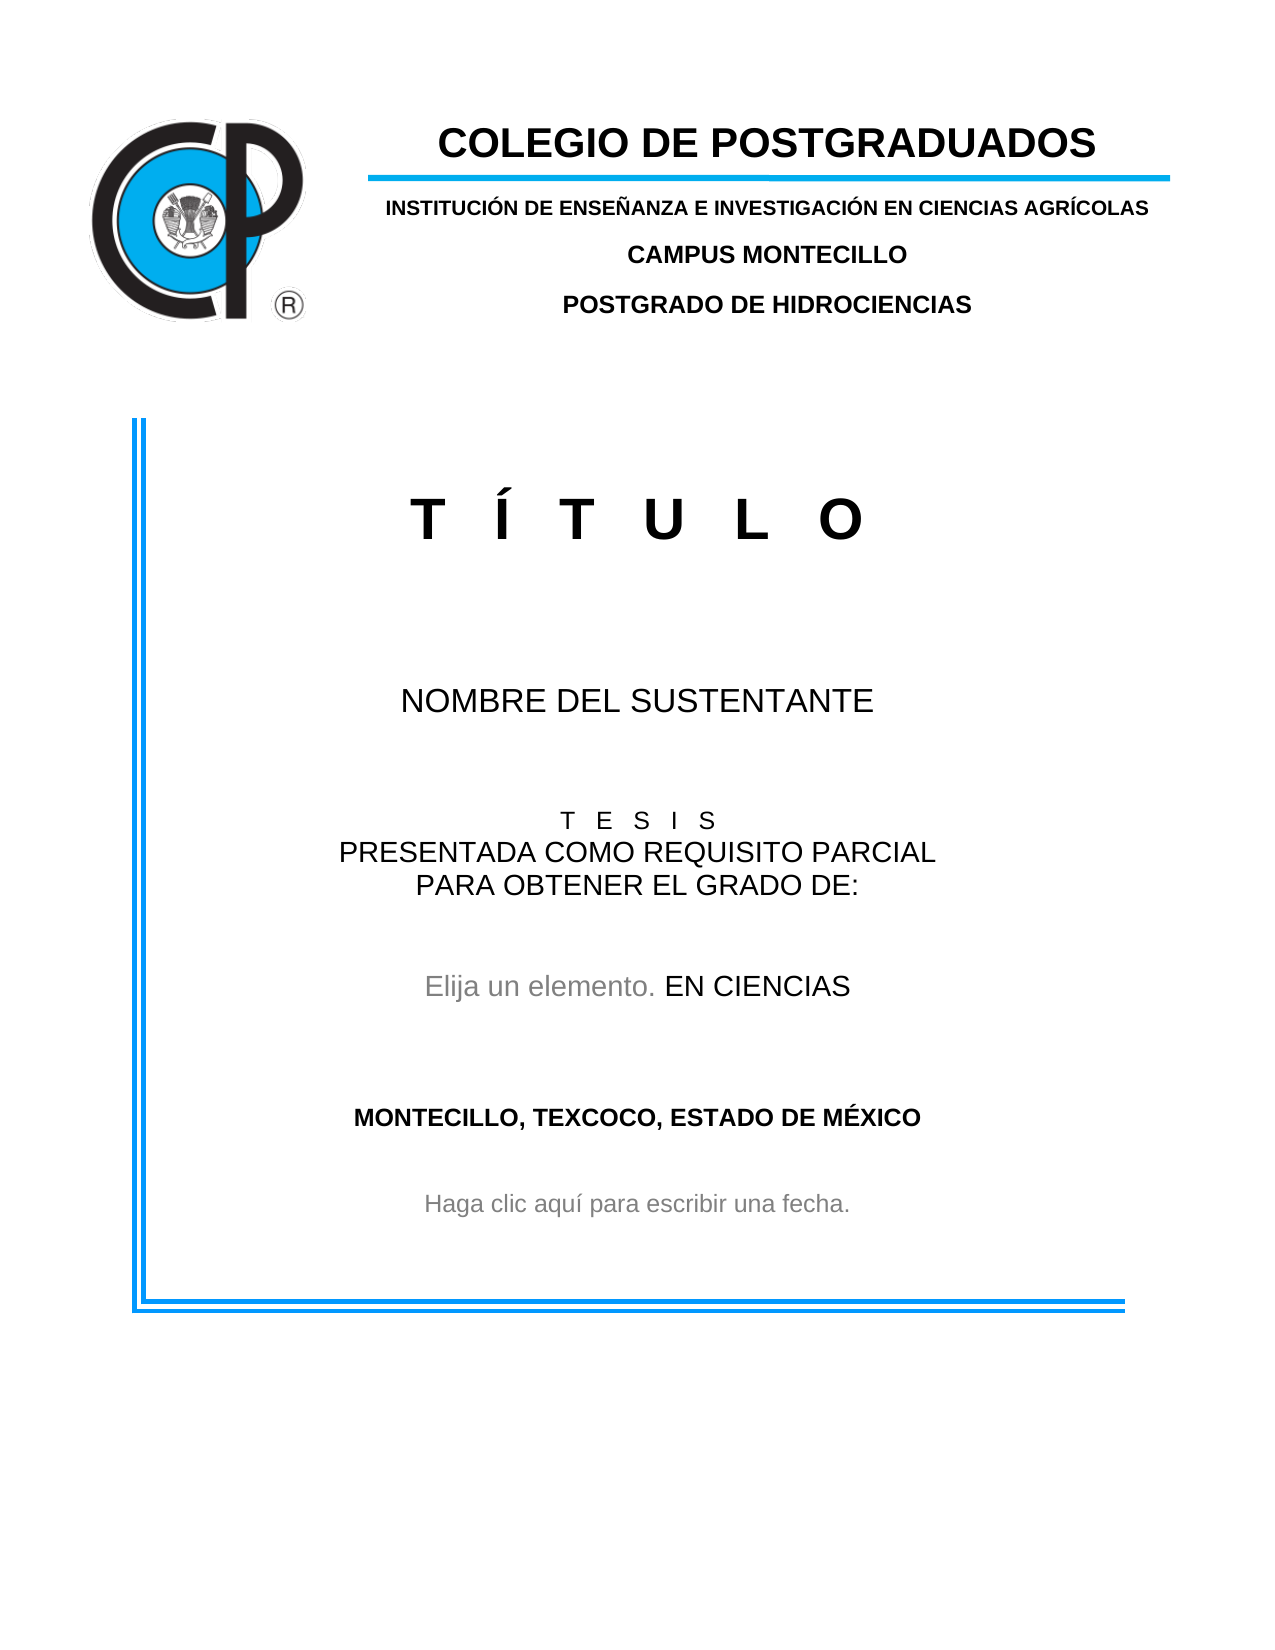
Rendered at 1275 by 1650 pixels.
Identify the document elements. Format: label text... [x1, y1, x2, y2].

text PARA OBTENER EL GRADO DE: [150, 868, 1125, 902]
text EN CIENCIAS [150, 969, 1125, 1002]
text PRESENTADA COMO REQUISITO PARCIAL [150, 835, 1125, 868]
text T Í T U L O [150, 485, 1125, 552]
text NOMBRE DEL SUSTENTANTE [150, 681, 1125, 720]
picture [79, 111, 316, 332]
text MONTECILLO, TEXCOCO, ESTADO DE MÉXICO [150, 1103, 1125, 1132]
